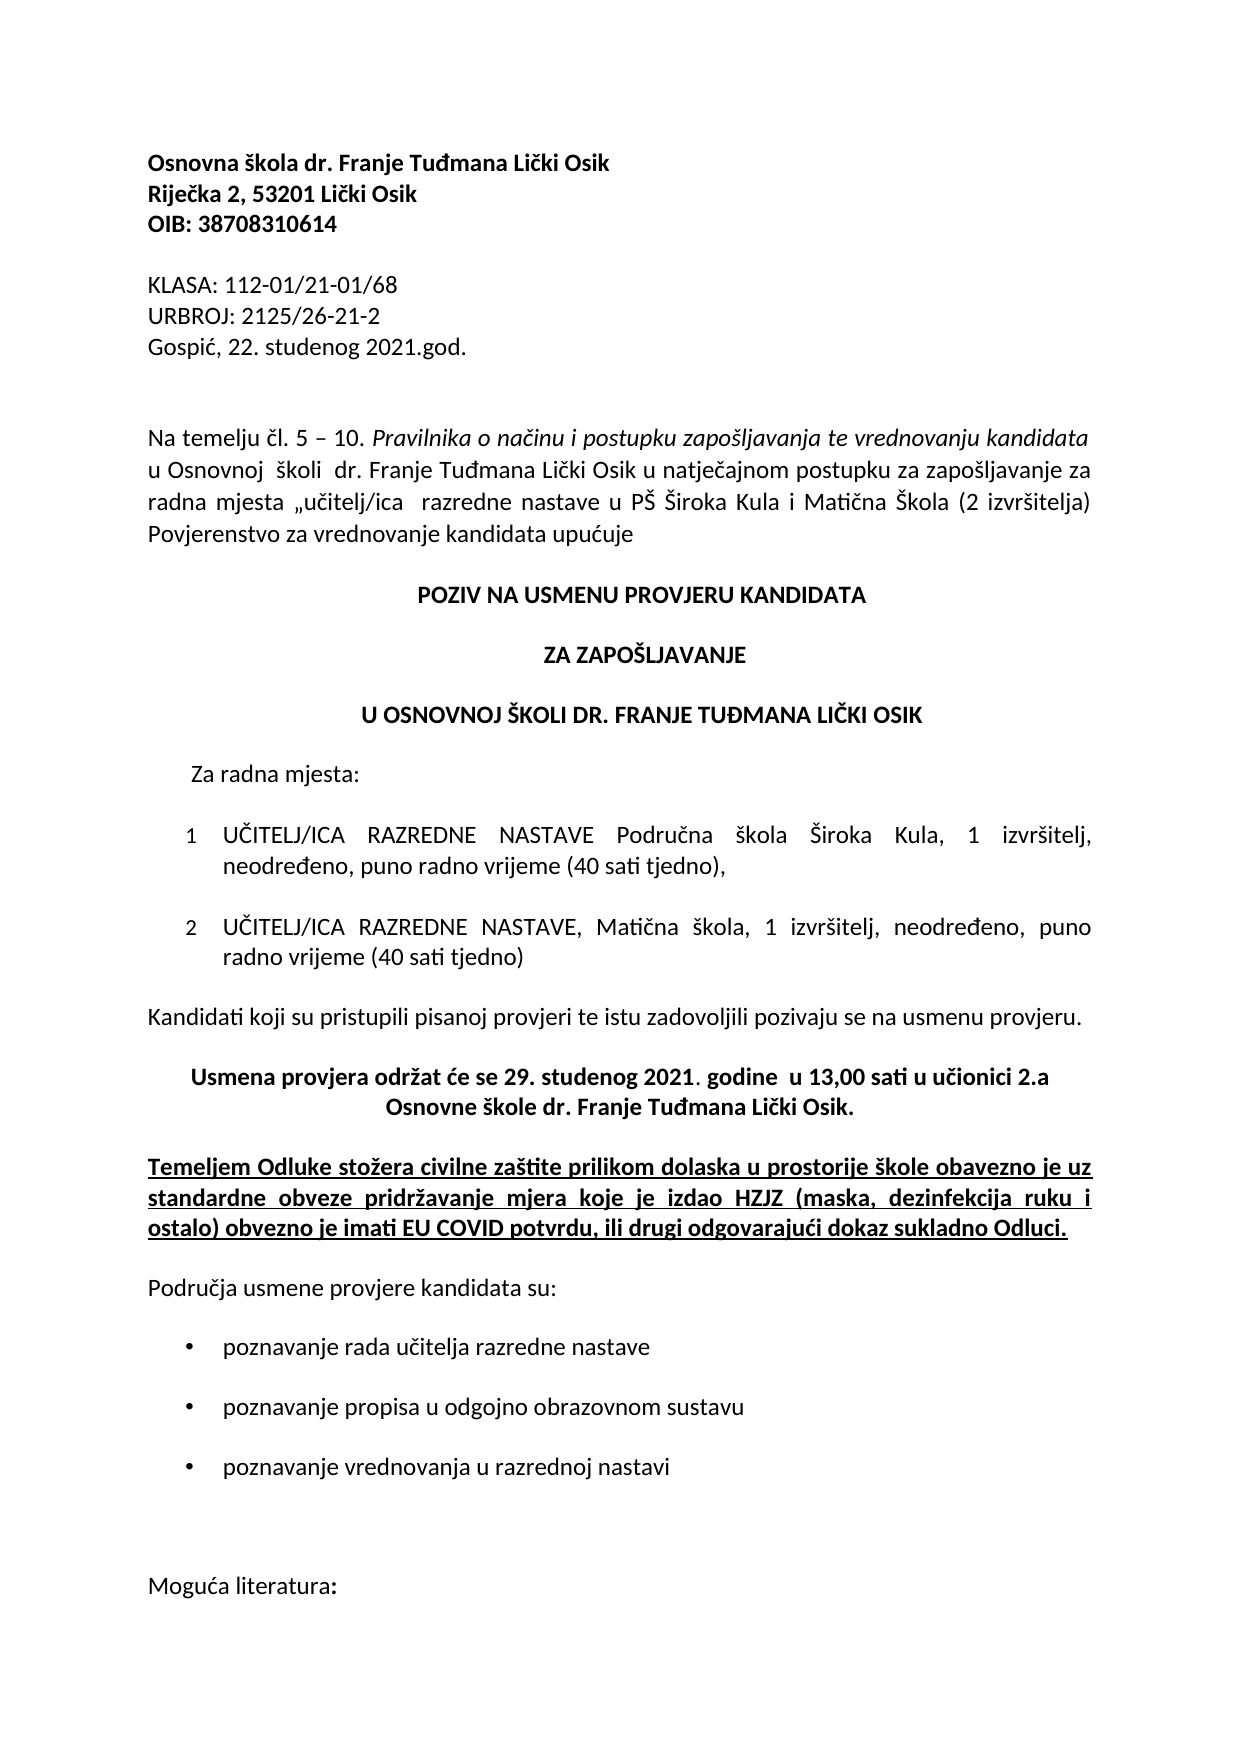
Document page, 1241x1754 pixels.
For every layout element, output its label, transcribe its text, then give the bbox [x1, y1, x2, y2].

text URBROJ: 2125/26-21-2 [148, 300, 1093, 331]
text ZA ZAPOŠLJAVANJE [191, 639, 1093, 669]
list poznavanje propisa u odgojno obrazovnom sustavu [185, 1391, 1093, 1422]
text KLASA: 112-01/21-01/68 [148, 270, 1093, 300]
text OIB: 38708310614 [148, 209, 1093, 239]
text Temeljem Odluke stožera civilne zaštite prilikom dolaska u prostorije škole obavezno je uz standardne obveze pridržavanje mjera koje je izdao HZJZ (maska, dezinfekcija ruku i ostalo) obvezno je imati EU COVID potvrdu, ili drugi odgovarajući dokaz sukladno Odluci. [148, 1179, 1093, 1243]
text Na temelju čl. 5 – 10. Pravilnika o načinu i postupku zapošljavanja te vrednovanju kandidata u Osnovnoj školi dr. Franje Tuđmana Lički Osik u natječajnom postupku za zapošljavanje za radna mjesta „učitelj/ica razredne nastave u PŠ Široka Kula i Matična Škola (2 izvršitelja) Povjerenstvo za vrednovanje kandidata upućuje [148, 422, 1093, 549]
text POZIV NA USMENU PROVJERU KANDIDATA [191, 579, 1093, 610]
text Temeljem Odluke stožera civilne zaštite prilikom dolaska u prostorije škole obavezno je uz standardne obveze pridržavanje mjera koje je izdao HZJZ (maska, dezinfekcija ruku i ostalo) obvezno je imati EU COVID potvrdu, ili drugi odgovarajući dokaz sukladno Odluci. [148, 1151, 1093, 1177]
list UČITELJ/ICA RAZREDNE NASTAVE Područna škola Široka Kula, 1 izvršitelj, neodređeno, puno radno vrijeme (40 sati tjedno), [185, 819, 1093, 881]
text Osnovna škola dr. Franje Tuđmana Lički Osik [148, 148, 1093, 178]
text Usmena provjera održat će se 29. studenog 2021. godine u 13,00 sati u učionici 2.a Osnovne škole dr. Franje Tuđmana Lički Osik. [148, 1061, 1093, 1122]
text Riječka 2, 53201 Lički Osik [148, 178, 1093, 209]
list poznavanje vrednovanja u razrednoj nastavi [185, 1451, 1093, 1481]
list UČITELJ/ICA RAZREDNE NASTAVE, Matična škola, 1 izvršitelj, neodređeno, puno radno vrijeme (40 sati tjedno) [185, 911, 1093, 972]
list poznavanje rada učitelja razredne nastave [185, 1332, 1093, 1362]
text Gospić, 22. studenog 2021.god. [148, 331, 1093, 361]
text Kandidati koji su pristupili pisanoj provjeri te istu zadovoljili pozivaju se na usmenu provjeru. [148, 1001, 1093, 1032]
text U OSNOVNOJ ŠKOLI DR. FRANJE TUĐMANA LIČKI OSIK [191, 699, 1093, 729]
text Za radna mjesta: [148, 758, 1093, 789]
text Područja usmene provjere kandidata su: [148, 1272, 1093, 1302]
text Moguća literatura: [148, 1570, 1093, 1601]
